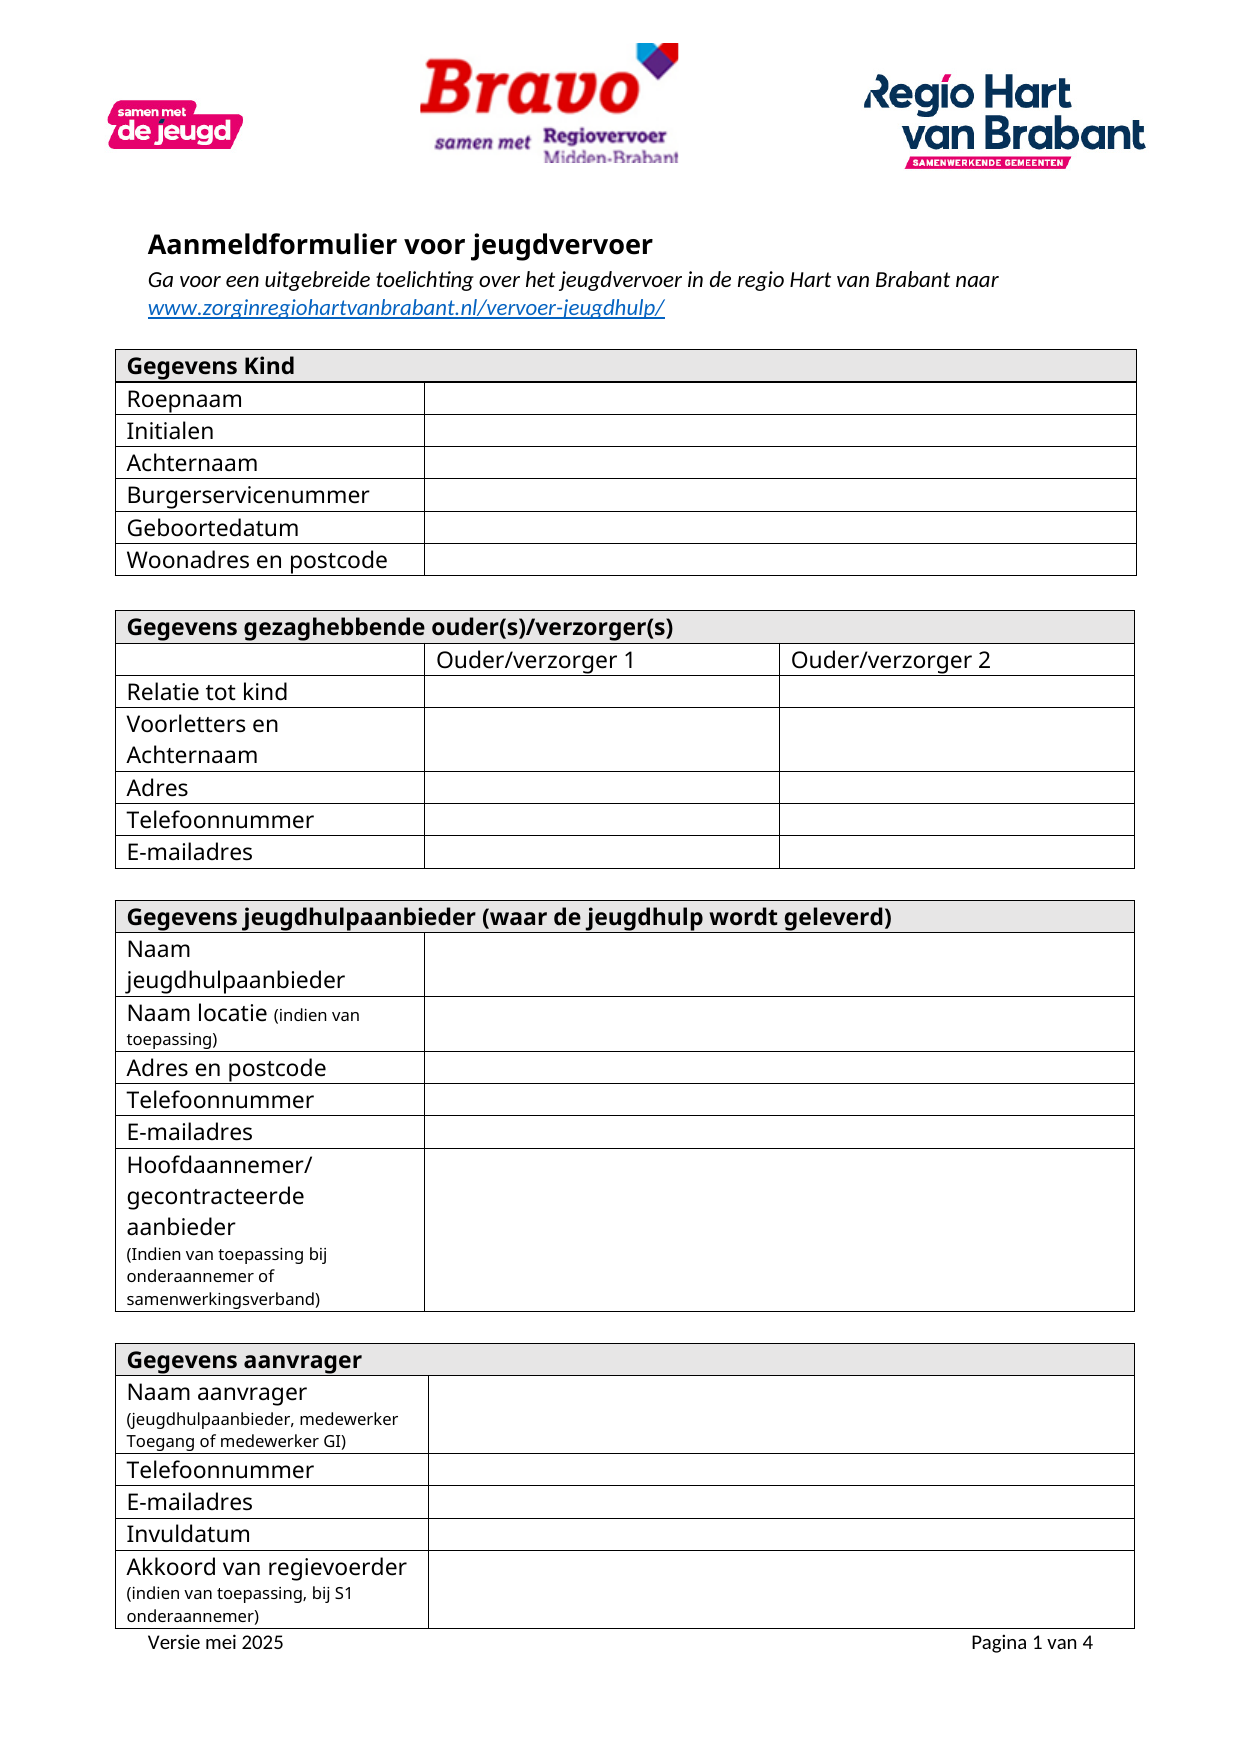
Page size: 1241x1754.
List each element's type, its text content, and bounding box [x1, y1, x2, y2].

table_cell [425, 676, 779, 707]
table_cell [425, 708, 779, 771]
table_cell [425, 1084, 1134, 1115]
table_cell E-mailadres [116, 1116, 424, 1148]
table_cell [425, 1052, 1134, 1083]
table_cell [780, 708, 1134, 771]
table_cell Relatie tot kind [116, 676, 424, 707]
table_cell [425, 804, 779, 835]
table_cell Achternaam [116, 447, 424, 478]
table_cell E-mailadres [116, 836, 424, 868]
table_cell Hoofdaannemer/ gecontracteerde aanbieder (Indien van toepassing bij onderaannemer of samenwerkingsverband) [116, 1149, 424, 1311]
table_cell Adres [116, 772, 424, 803]
table_cell [425, 836, 779, 868]
subtitle Aanmeldformulier voor jeugdvervoer [148, 225, 1092, 262]
table_cell [780, 772, 1134, 803]
table_cell Roepnaam [116, 383, 424, 414]
table_cell [425, 544, 1136, 575]
table_cell [429, 1551, 1134, 1627]
table_cell Naam locatie (indien van toepassing) [116, 997, 424, 1051]
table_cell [116, 1551, 428, 1627]
table_cell [780, 804, 1134, 835]
table_cell [425, 1149, 1134, 1311]
table_cell [429, 1519, 1134, 1550]
table_cell Burgerservicenummer [116, 479, 424, 511]
table_cell [425, 479, 1136, 511]
table_cell Ouder/verzorger 1 [425, 644, 779, 675]
table_cell Initialen [116, 415, 424, 446]
table_cell [429, 1454, 1134, 1485]
table_cell [425, 383, 1136, 414]
table_header Gegevens Kind [116, 350, 1136, 381]
table_cell Adres en postcode [116, 1052, 424, 1083]
table_cell Voorletters en Achternaam [116, 708, 424, 771]
table_cell [780, 836, 1134, 868]
table_cell [425, 512, 1136, 543]
table_cell [425, 447, 1136, 478]
table_cell [425, 997, 1134, 1051]
table_cell Woonadres en postcode [116, 544, 424, 575]
table_cell [116, 644, 424, 675]
table_cell [780, 676, 1134, 707]
table_header Gegevens gezaghebbende ouder(s)/verzorger(s) [116, 611, 1134, 643]
table_cell [425, 933, 1134, 996]
table_cell Naam jeugdhulpaanbieder [116, 933, 424, 996]
table_cell [429, 1486, 1134, 1517]
table_cell [429, 1376, 1134, 1453]
text Ga voor een uitgebreide toelichting over het jeugdvervoer in de regio Hart van Brabant naar www.zorginregiohartvanbrabant.nl/vervoer-jeugdhulp/ [148, 265, 1092, 321]
table_cell Geboortedatum [116, 512, 424, 543]
table_cell Invuldatum [116, 1519, 428, 1550]
table_header Gegevens jeugdhulpaanbieder (waar de jeugdhulp wordt geleverd) [116, 901, 1134, 932]
table_cell Telefoonnummer [116, 804, 424, 835]
table_cell Telefoonnummer [116, 1454, 428, 1485]
table_cell [425, 415, 1136, 446]
table_cell [425, 1116, 1134, 1148]
table_header Gegevens aanvrager [116, 1344, 1134, 1375]
table_cell Naam aanvrager (jeugdhulpaanbieder, medewerker Toegang of medewerker GI) [116, 1376, 428, 1453]
table_cell [425, 772, 779, 803]
table_cell E-mailadres [116, 1486, 428, 1517]
table_cell Ouder/verzorger 2 [780, 644, 1134, 675]
table_cell Telefoonnummer [116, 1084, 424, 1115]
picture [8, 0, 1241, 250]
